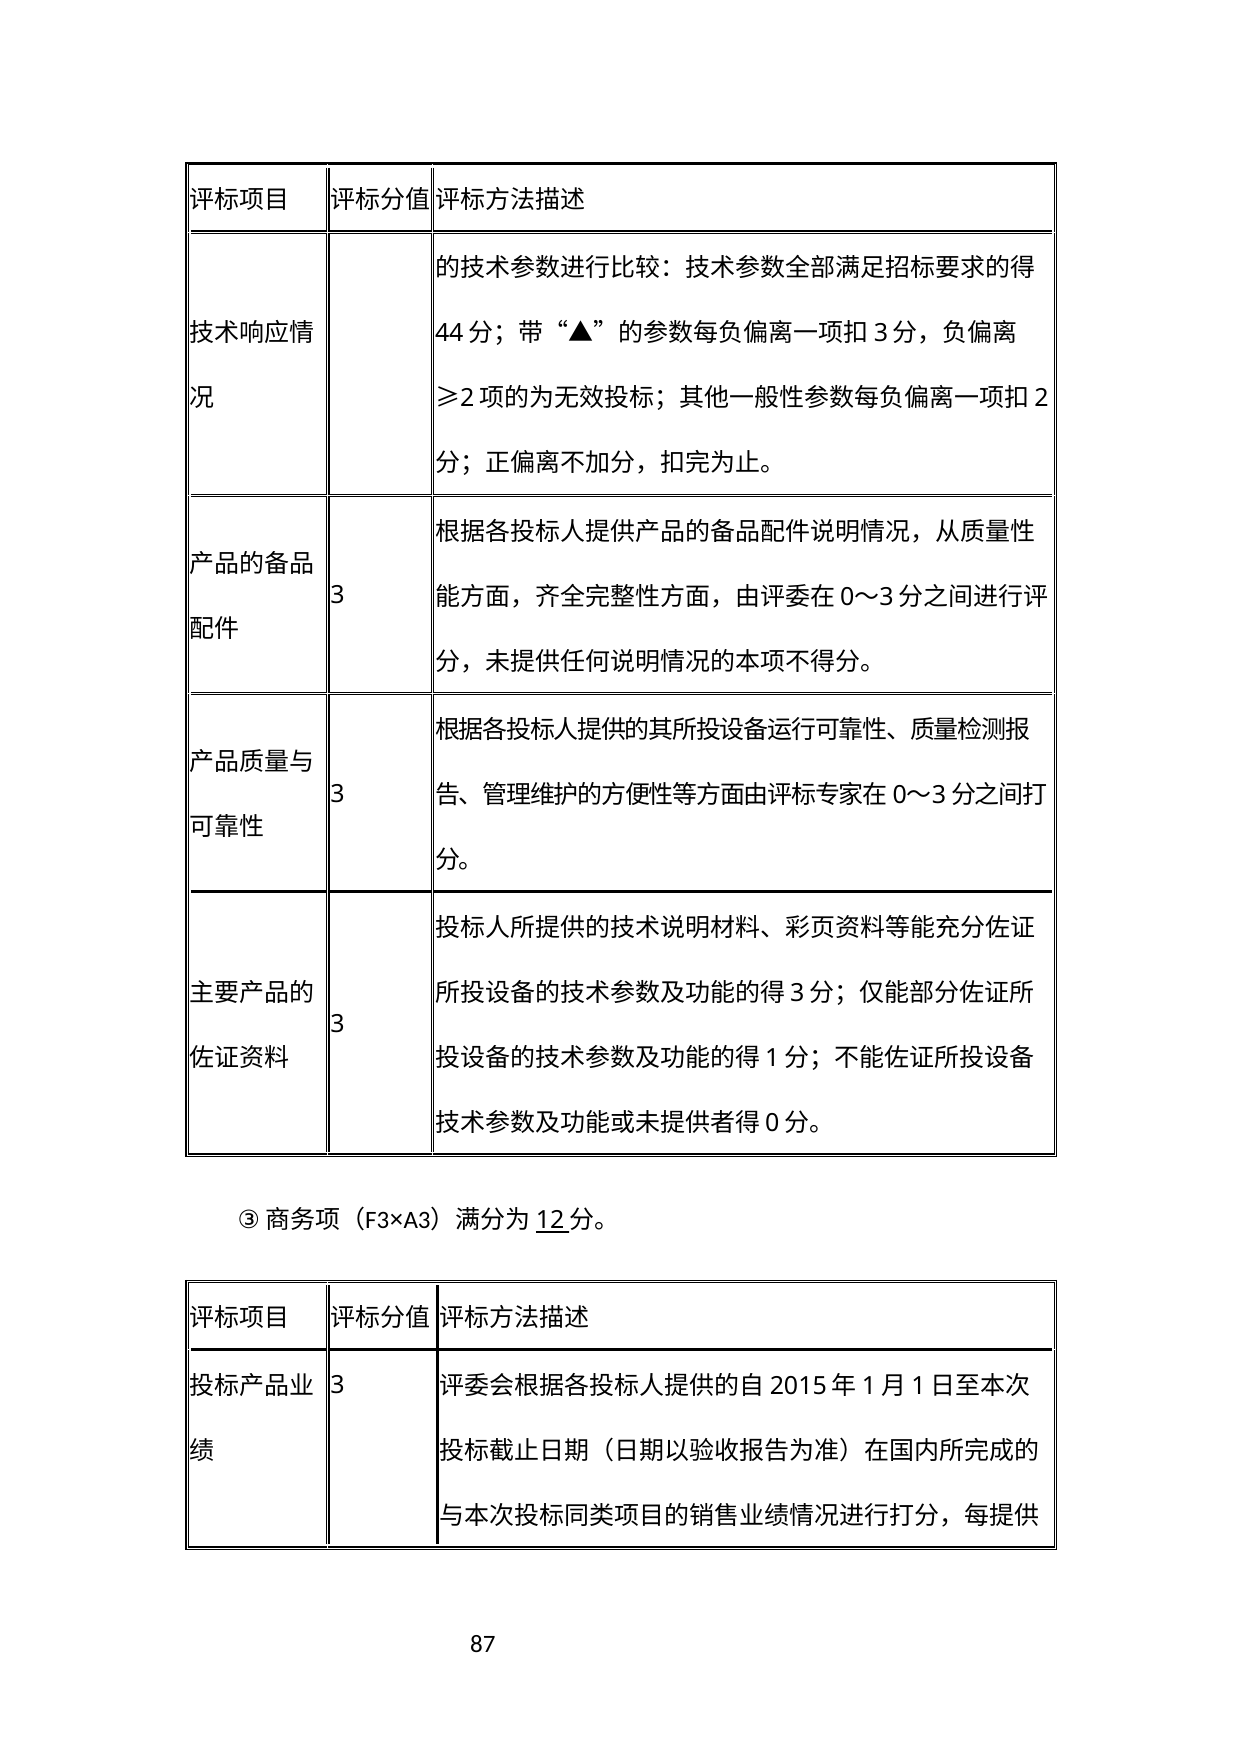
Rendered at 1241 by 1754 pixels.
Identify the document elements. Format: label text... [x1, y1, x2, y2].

table_cell 产品的备品配件 [189, 494, 326, 692]
table_cell 3 [328, 1351, 437, 1546]
table_cell 投标人所提供的技术说明材料、彩页资料等能充分佐证所投设备的技术参数及功能的得3分；仅能部分佐证所投设备的技术参数及功能的得1分；不能佐证所投设备技术参数及功能或未提供者得0分。 [433, 890, 1054, 1153]
table_cell 投标货物的技术响应情况 [189, 230, 326, 493]
table_header 评标方法描述 [437, 1283, 1054, 1348]
text ③商务项（F3×A3）满分为12分。 [187, 1186, 1053, 1251]
table_cell 3 [328, 893, 432, 1153]
table_header 评标分值 [328, 165, 432, 230]
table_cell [434, 230, 1054, 493]
table_cell 投标产品业绩 [187, 1348, 328, 1546]
table_header 评标分值 [328, 1283, 437, 1348]
table_cell 根据各投标人提供的其所投设备运行可靠性、质量检测报告、管理维护的方便性等方面由评标专家在0～3分之间打分。 [433, 692, 1055, 890]
table_cell 产品质量与可靠性 [187, 692, 328, 890]
table_header 评标方法描述 [433, 165, 1054, 230]
table_header 评标项目 [187, 1281, 328, 1348]
table_header 评标项目 [189, 164, 328, 230]
table_cell 3 [330, 695, 431, 890]
table_cell 主要产品的佐证资料 [189, 890, 328, 1153]
table_cell 根据各投标人提供产品的备品配件说明情况，从质量性能方面，齐全完整性方面，由评委在0～3分之间进行评分，未提供任何说明情况的本项不得分。 [434, 494, 1054, 692]
table_cell 3 [330, 497, 431, 692]
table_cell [437, 1348, 1055, 1546]
table_cell 44 [330, 234, 431, 493]
